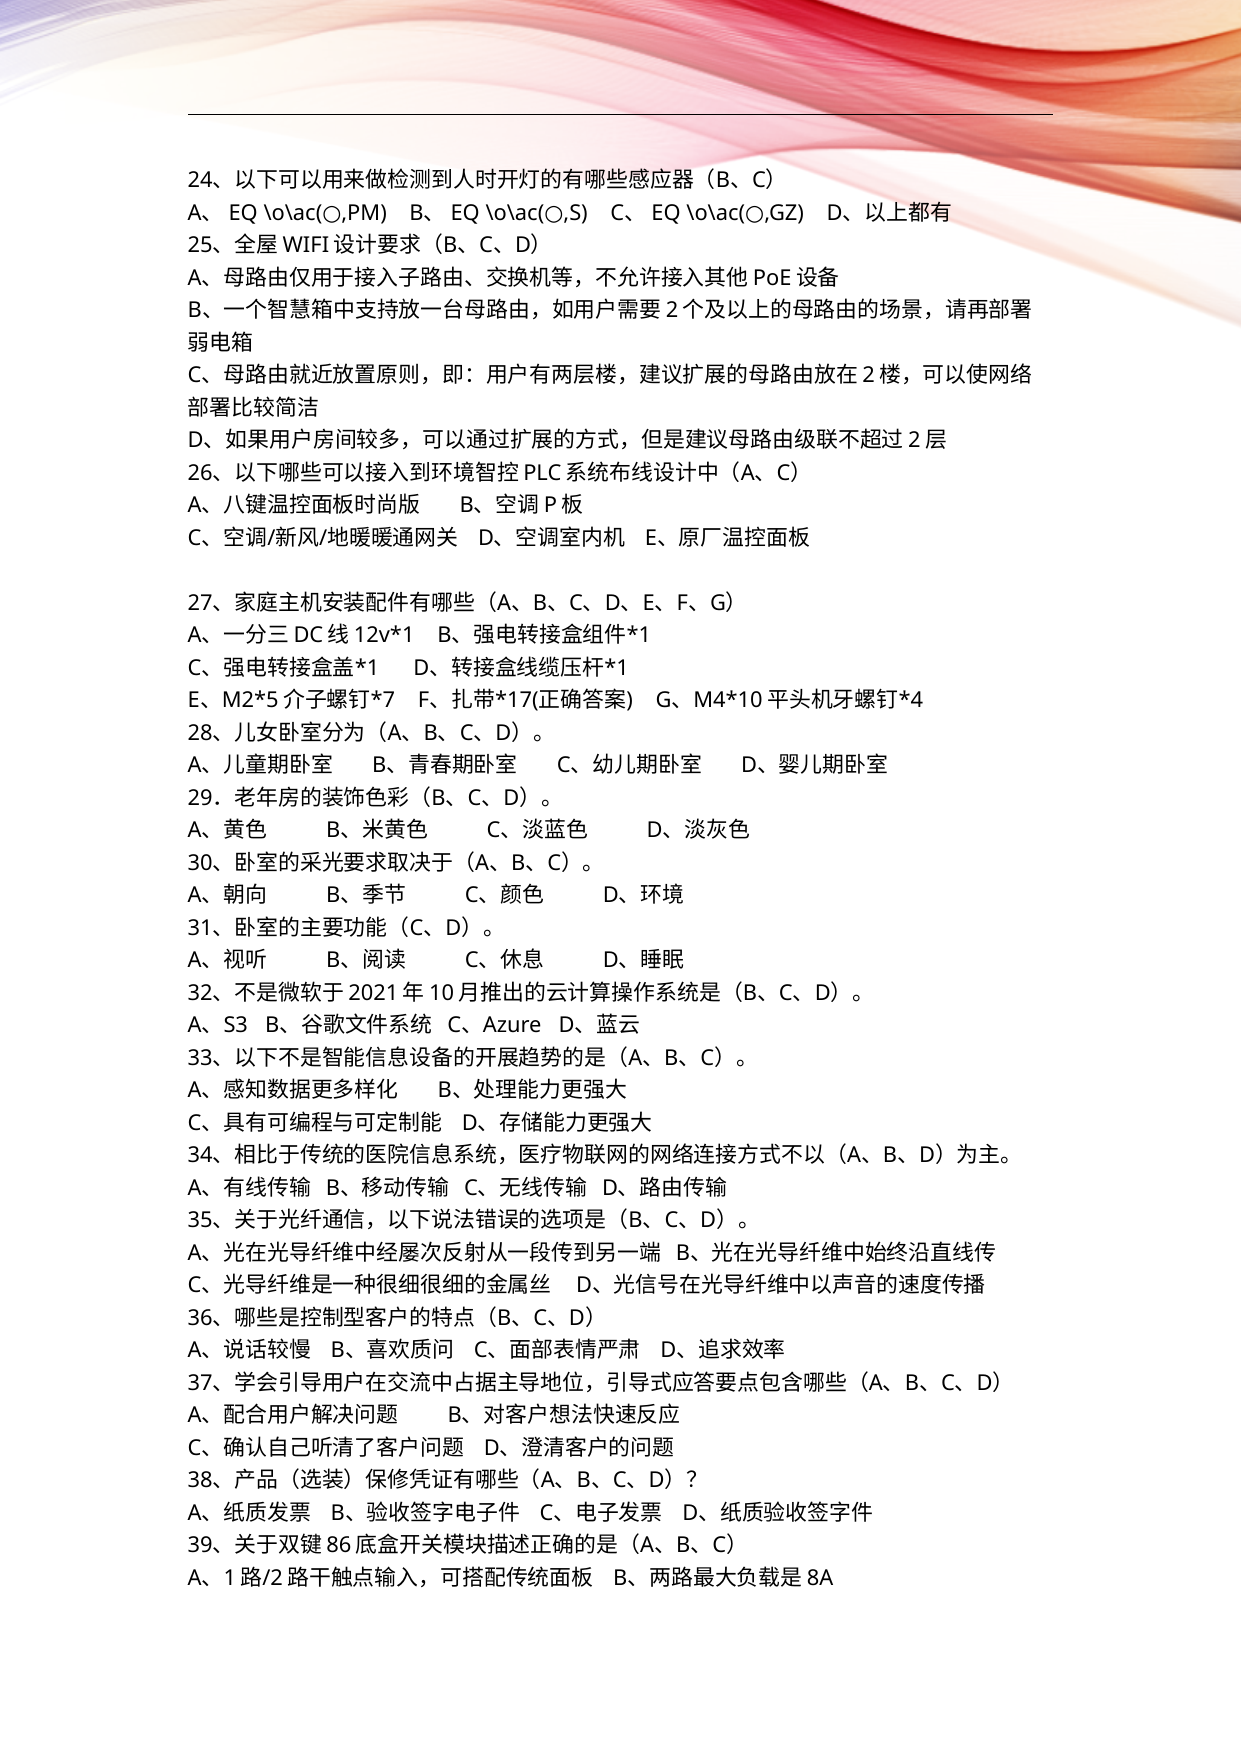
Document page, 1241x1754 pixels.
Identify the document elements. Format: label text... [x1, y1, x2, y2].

text A、S3 B、谷歌文件系统 C、Azure D、蓝云 [187, 1007, 1053, 1039]
text 38、产品（选装）保修凭证有哪些（A、B、C、D）？ [187, 1462, 1053, 1494]
text 36、哪些是控制型客户的特点（B、C、D） [187, 1299, 1053, 1332]
text 27、家庭主机安装配件有哪些（A、B、C、D、E、F、G） [187, 584, 1053, 617]
text 28、儿女卧室分为（A、B、C、D）。 [187, 714, 1053, 747]
text 34、相比于传统的医院信息系统，医疗物联网的网络连接方式不以（A、B、D）为主。 [187, 1137, 1053, 1169]
text A、黄色 B、米黄色 C、淡蓝色 D、淡灰色 [187, 812, 1053, 844]
text A、纸质发票 B、验收签字电子件 C、电子发票 D、纸质验收签字件 [187, 1494, 1053, 1527]
text C、空调/新风/地暖暖通网关 D、空调室内机 E、原厂温控面板 [187, 519, 1053, 552]
text C、强电转接盒盖*1 D、转接盒线缆压杆*1 [187, 649, 1053, 682]
text A、1路/2路干触点输入，可搭配传统面板 B、两路最大负载是8A [187, 1559, 1053, 1592]
text A、有线传输 B、移动传输 C、无线传输 D、路由传输 [187, 1169, 1053, 1202]
text C、具有可编程与可定制能 D、存储能力更强大 [187, 1104, 1053, 1137]
picture [0, 0, 1241, 457]
text 35、关于光纤通信，以下说法错误的选项是（B、C、D）。 [187, 1202, 1053, 1234]
text 31、卧室的主要功能（C、D）。 [187, 909, 1053, 942]
text A、视听 B、阅读 C、休息 D、睡眠 [187, 942, 1053, 974]
text A、母路由仅用于接入子路由、交换机等，不允许接入其他PoE设备 [187, 259, 1053, 292]
text 32、不是微软于2021年10月推出的云计算操作系统是（B、C、D）。 [187, 974, 1053, 1007]
text A、光在光导纤维中经屡次反射从一段传到另一端 B、光在光导纤维中始终沿直线传 [187, 1234, 1053, 1267]
text A、配合用户解决问题 B、对客户想法快速反应 [187, 1397, 1053, 1429]
text A、说话较慢 B、喜欢质问 C、面部表情严肃 D、追求效率 [187, 1332, 1053, 1364]
text A、一分三DC线12v*1 B、强电转接盒组件*1 [187, 617, 1053, 649]
text 30、卧室的采光要求取决于（A、B、C）。 [187, 844, 1053, 877]
text C、光导纤维是一种很细很细的金属丝 D、光信号在光导纤维中以声音的速度传播 [187, 1267, 1053, 1299]
text 26、以下哪些可以接入到环境智控PLC系统布线设计中（A、C） [187, 454, 1053, 487]
text A、儿童期卧室 B、青春期卧室 C、幼儿期卧室 D、婴儿期卧室 [187, 747, 1053, 779]
text 33、以下不是智能信息设备的开展趋势的是（A、B、C）。 [187, 1039, 1053, 1072]
text D、如果用户房间较多，可以通过扩展的方式，但是建议母路由级联不超过2层 [187, 422, 1053, 454]
text 29．老年房的装饰色彩（B、C、D）。 [187, 779, 1053, 812]
text A、感知数据更多样化 B、处理能力更强大 [187, 1072, 1053, 1104]
text C、母路由就近放置原则，即：用户有两层楼，建议扩展的母路由放在2楼，可以使网络部署比较简洁 [187, 357, 1053, 422]
text 39、关于双键86底盒开关模块描述正确的是（A、B、C） [187, 1527, 1053, 1559]
text C、确认自己听清了客户问题 D、澄清客户的问题 [187, 1429, 1053, 1462]
text A、 EQ \o\ac(○,PM) B、 EQ \o\ac(○,S) C、 EQ \o\ac(○,GZ) D、以上都有 [187, 194, 1053, 227]
text B、一个智慧箱中支持放一台母路由，如用户需要2个及以上的母路由的场景，请再部署弱电箱 [187, 292, 1053, 357]
text 25、全屋WIFI设计要求（B、C、D） [187, 227, 1053, 259]
text E、M2*5介子螺钉*7 F、扎带*17(正确答案) G、M4*10平头机牙螺钉*4 [187, 682, 1053, 714]
text A、朝向 B、季节 C、颜色 D、环境 [187, 877, 1053, 909]
text 37、学会引导用户在交流中占据主导地位，引导式应答要点包含哪些（A、B、C、D） [187, 1364, 1053, 1397]
text A、八键温控面板时尚版 B、空调P板 [187, 487, 1053, 519]
text 24、以下可以用来做检测到人时开灯的有哪些感应器（B、C） [187, 162, 1053, 194]
